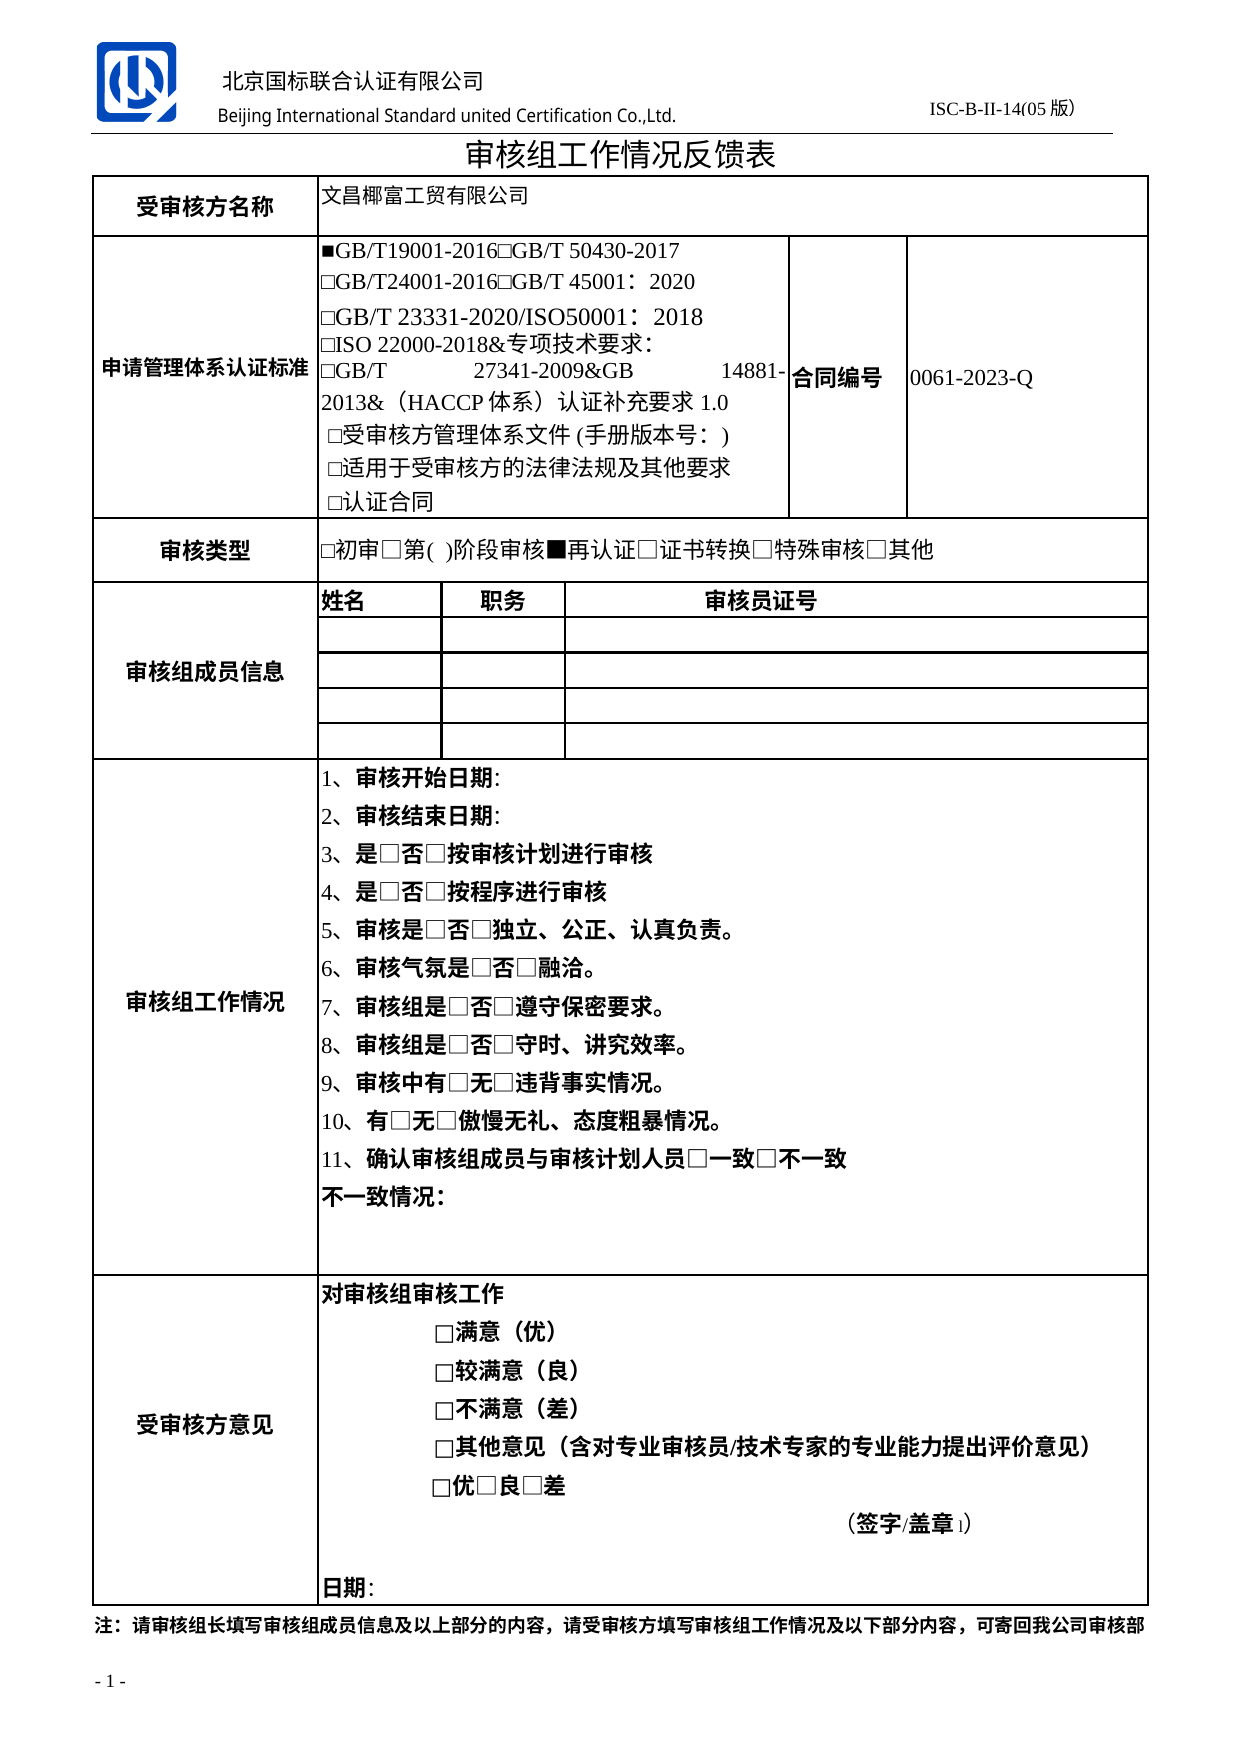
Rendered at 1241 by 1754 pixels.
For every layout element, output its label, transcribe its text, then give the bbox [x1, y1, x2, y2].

table_cell [443, 618, 564, 651]
table_cell [566, 724, 1147, 758]
table_cell [566, 618, 1147, 651]
table_cell [319, 689, 440, 722]
table_cell 0061-2023-Q [908, 237, 1147, 517]
table_cell [566, 654, 1147, 687]
table_cell 审核组工作情况 [94, 760, 317, 1274]
table_cell 对审核组审核工作 □满意（优） □较满意（良） □不满意（差） □其他意见（含对专业审核员/技术专家的专业能力提出评价意见） □优□良□差 （签字/盖章l） 日期： [319, 1276, 1147, 1603]
table_cell 姓名 [319, 583, 440, 616]
table_cell [319, 654, 440, 687]
table_cell [443, 689, 564, 722]
table_cell □初审□第( )阶段审核■再认证□证书转换□特殊审核□其他 [319, 519, 1147, 581]
table_cell 1、审核开始日期： 2、审核结束日期： 3、是□否□按审核计划进行审核 4、是□否□按程序进行审核 5、审核是□否□独立、公正、认真负责。 6、审核气氛是□否□融洽。 7、审核组是□否□遵守保密要求。 8、审核组是□否□守时、讲究效率。 9、审核中有□无□违背事实情况。 10、有□无□傲慢无礼、态度粗暴情况。 11、确认审核组成员与审核计划人员□一致□不一致 不一致情况： [319, 760, 1147, 1274]
table_cell 职务 [443, 583, 564, 616]
table_cell [319, 724, 440, 758]
table_cell 申请管理体系认证标准 [94, 237, 317, 517]
table_cell [319, 618, 440, 651]
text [94, 1606, 1146, 1639]
table_cell 审核员证号 [566, 583, 1147, 616]
table_cell 受审核方意见 [94, 1276, 317, 1603]
table_cell ■GB/T19001-2016□GB/T 50430-2017 □GB/T24001-2016□GB/T 45001：2020 □GB/T 23331-2020/ISO50001：2018 □ISO 22000-2018&专项技术要求： □GB/T 27341-2009&GB 14881-2013&（HACCP体系）认证补充要求 1.0 □受审核方管理体系文件 (手册版本号：) □适用于受审核方的法律法规及其他要求 □认证合同 [319, 237, 788, 517]
table_header 受审核方名称 [94, 177, 317, 234]
table_cell 合同编号 [790, 237, 906, 517]
text 审核组工作情况反馈表 [94, 129, 1146, 175]
table_cell [566, 689, 1147, 722]
table_cell 审核类型 [94, 519, 317, 581]
table_cell 审核组成员信息 [94, 583, 317, 758]
table_cell [443, 654, 564, 687]
picture [96, 42, 177, 122]
table_header 文昌椰富工贸有限公司 [319, 177, 1147, 234]
table_cell [443, 724, 564, 758]
